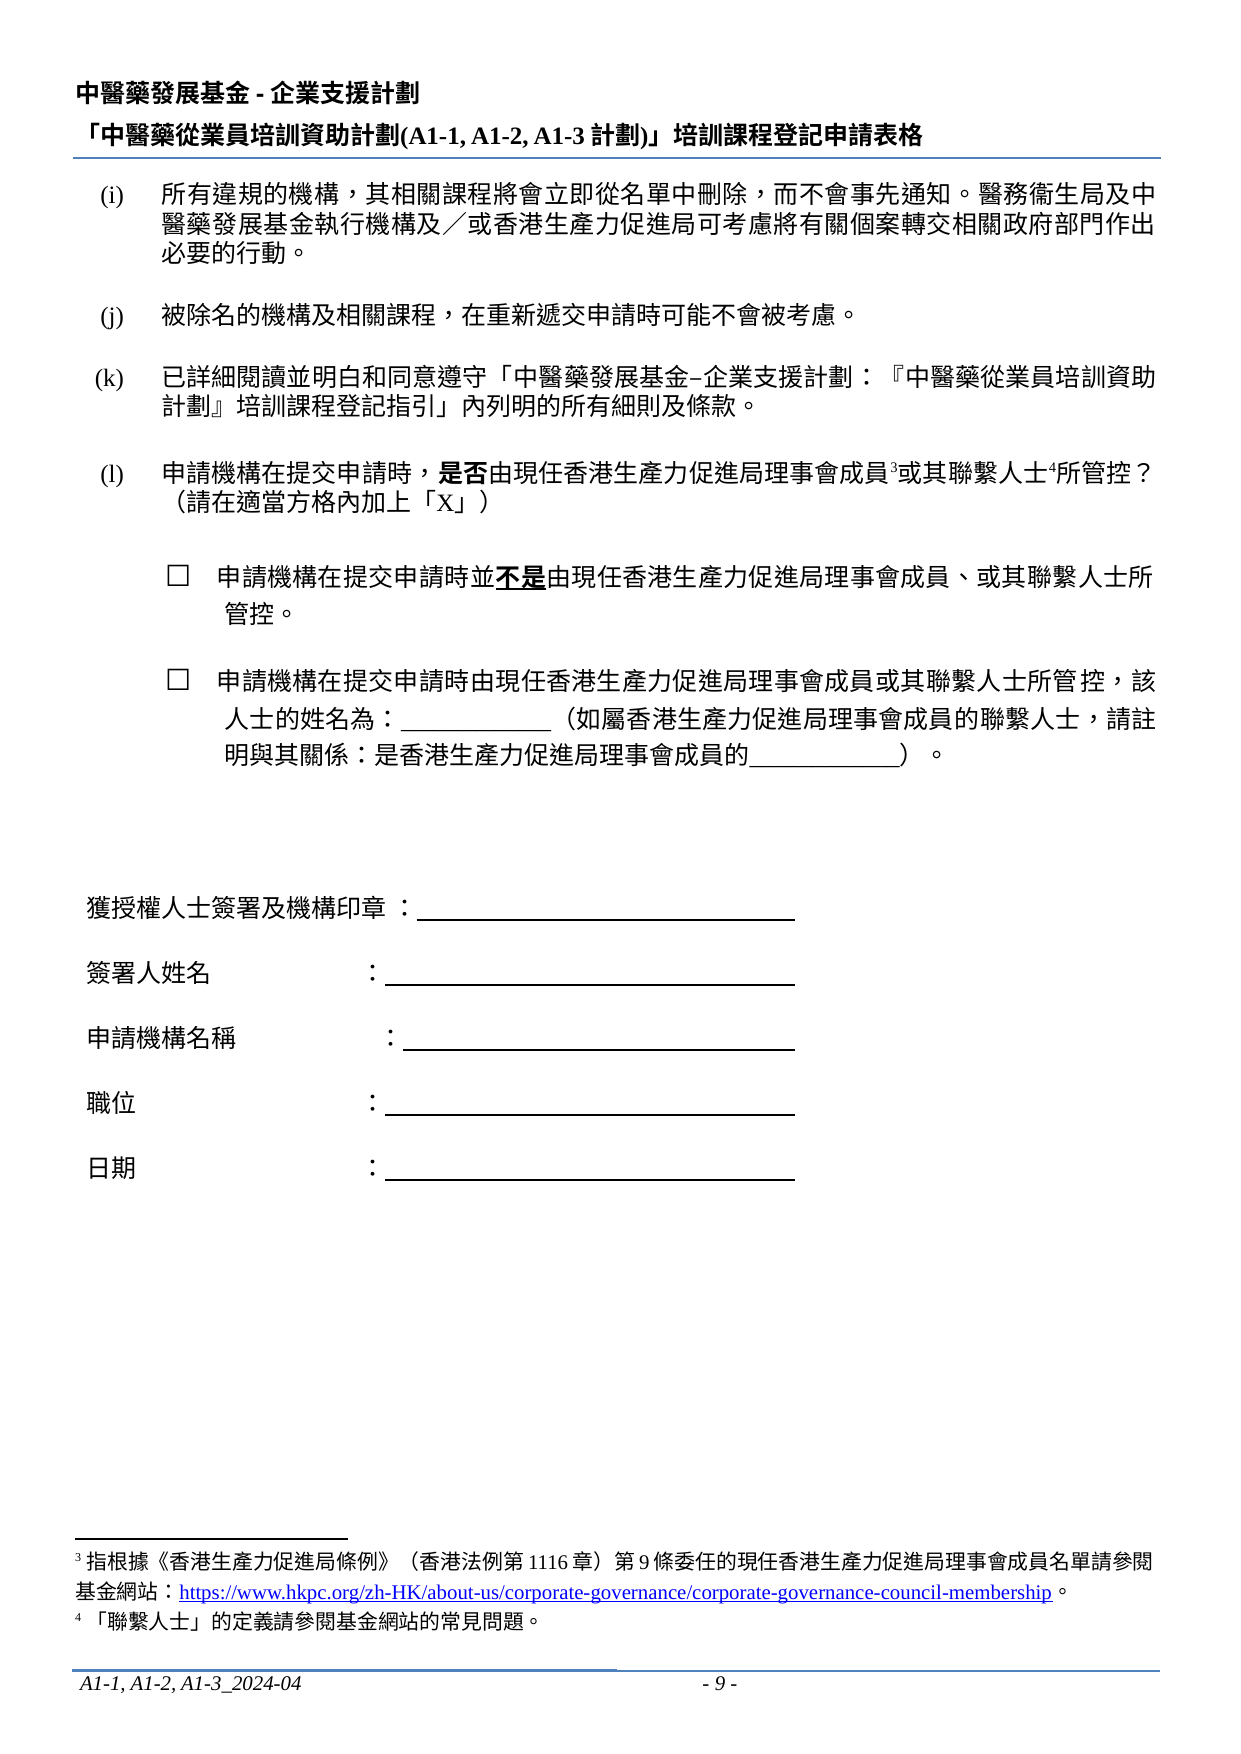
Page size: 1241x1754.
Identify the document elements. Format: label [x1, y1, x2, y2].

table_cell [75, 181, 1167, 1185]
